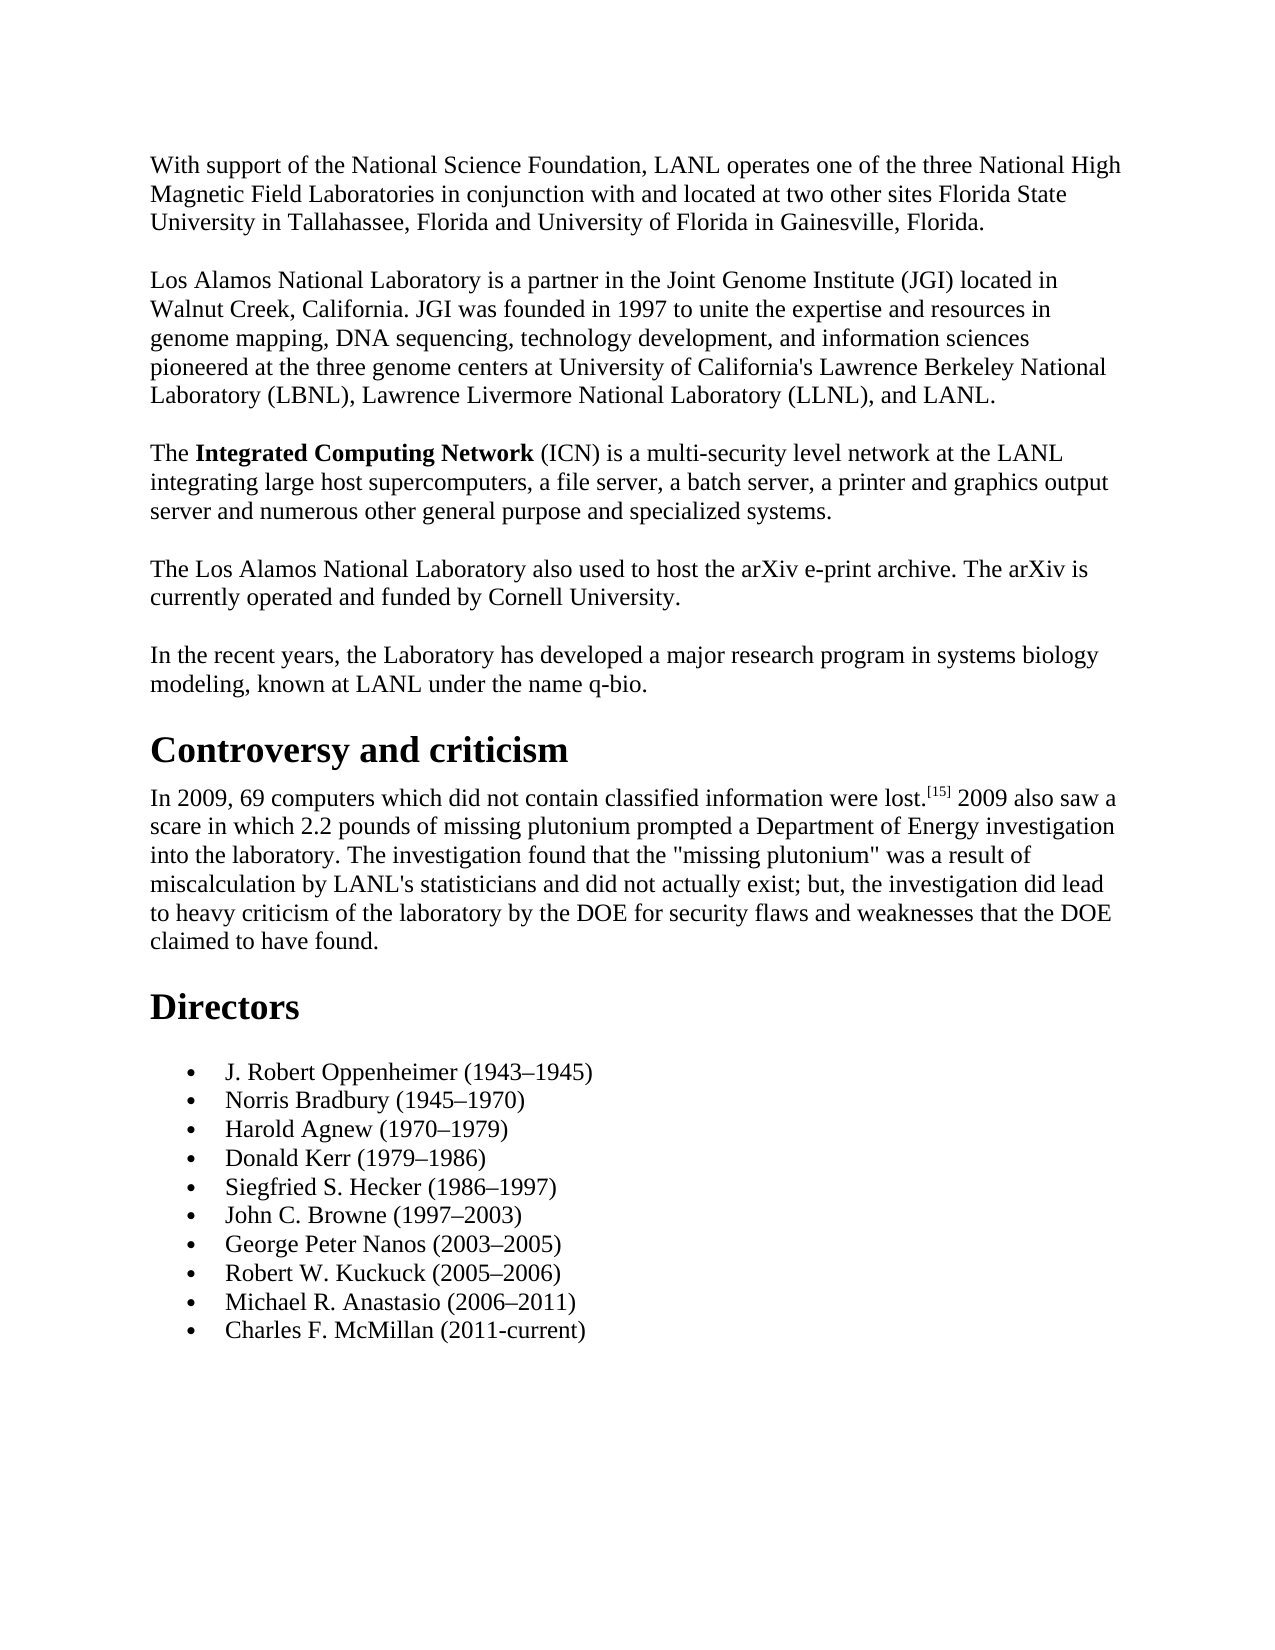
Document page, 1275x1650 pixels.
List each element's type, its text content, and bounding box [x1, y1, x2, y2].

list Harold Agnew (1970–1979) [187, 1114, 1125, 1143]
list Michael R. Anastasio (2006–2011) [187, 1287, 1125, 1315]
list Siegfried S. Hecker (1986–1997) [187, 1172, 1125, 1200]
list George Peter Nanos (2003–2005) [187, 1229, 1125, 1258]
text In the recent years, the Laboratory has developed a major research program in systems biology modeling, known at LANL under the name q-bio. [150, 640, 1125, 698]
text With support of the National Science Foundation, LANL operates one of the three National High Magnetic Field Laboratories in conjunction with and located at two other sites Florida State University in Tallahassee, Florida and University of Florida in Gainesville, Florida. [150, 150, 1125, 236]
text Los Alamos National Laboratory is a partner in the Joint Genome Institute (JGI) located in Walnut Creek, California. JGI was founded in 1997 to unite the expertise and resources in genome mapping, DNA sequencing, technology development, and information sciences pioneered at the three genome centers at University of California's Lawrence Berkeley National Laboratory (LBNL), Lawrence Livermore National Laboratory (LLNL), and LANL. [150, 265, 1125, 409]
list Charles F. McMillan (2011-current) [187, 1315, 1125, 1344]
list J. Robert Oppenheimer (1943–1945) [187, 1057, 1125, 1085]
text Directors [150, 984, 1125, 1027]
text Controversy and criticism [150, 727, 1125, 770]
text The Integrated Computing Network (ICN) is a multi-security level network at the LANL integrating large host supercomputers, a file server, a batch server, a printer and graphics output server and numerous other general purpose and specialized systems. [150, 438, 1125, 524]
text In 2009, 69 computers which did not contain classified information were lost.[15] 2009 also saw a scare in which 2.2 pounds of missing plutonium prompted a Department of Energy investigation into the laboratory. The investigation found that the "missing plutonium" was a result of miscalculation by LANL's statisticians and did not actually exist; but, the investigation did lead to heavy criticism of the laboratory by the DOE for security flaws and weaknesses that the DOE claimed to have found. [150, 783, 1125, 955]
list Norris Bradbury (1945–1970) [187, 1085, 1125, 1114]
list Robert W. Kuckuck (2005–2006) [187, 1258, 1125, 1287]
list John C. Browne (1997–2003) [187, 1200, 1125, 1229]
list Donald Kerr (1979–1986) [187, 1143, 1125, 1172]
text The Los Alamos National Laboratory also used to host the arXiv e-print archive. The arXiv is currently operated and funded by Cornell University. [150, 554, 1125, 611]
